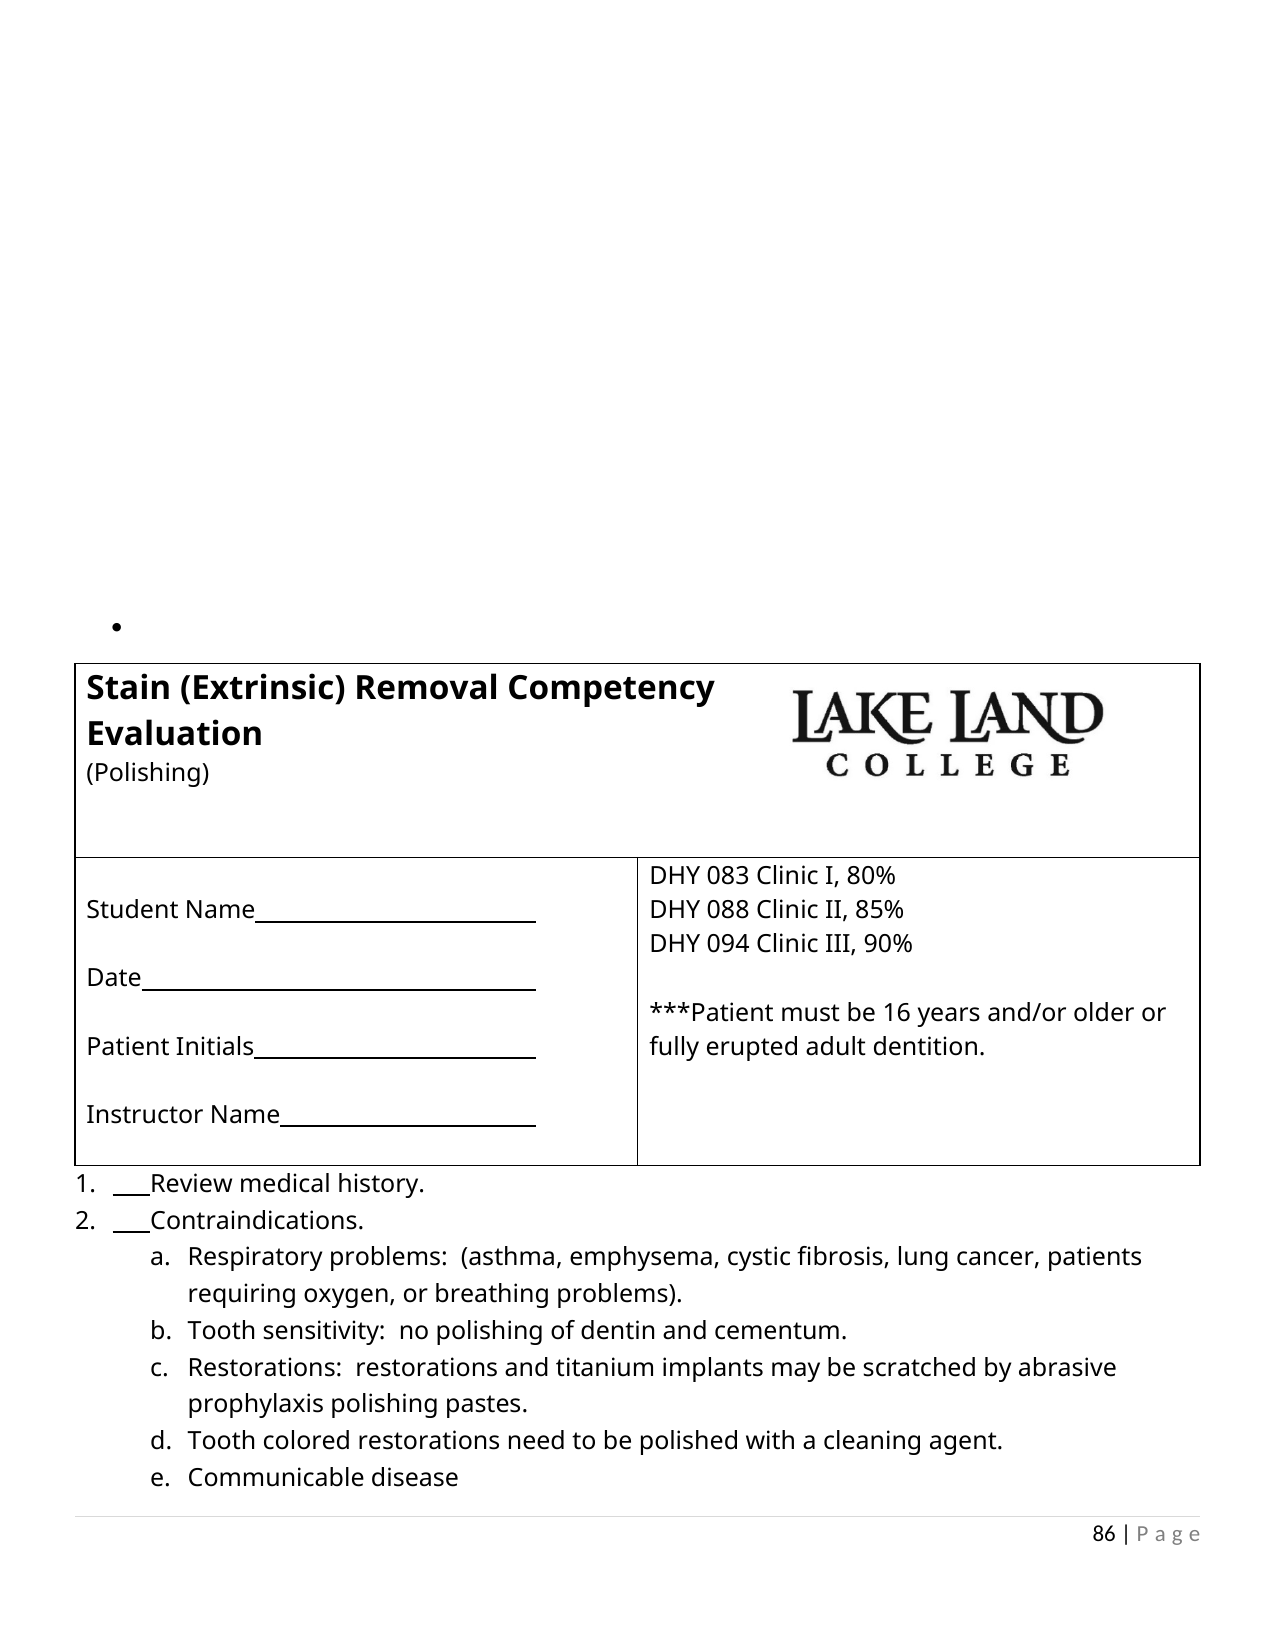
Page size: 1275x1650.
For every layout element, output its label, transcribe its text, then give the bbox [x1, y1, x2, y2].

table_cell DHY 083 Clinic I, 80% DHY 088 Clinic II, 85% DHY 094 Clinic III, 90% ***Patient must be 16 years and/or older or fully erupted adult dentition. [638, 858, 1199, 1164]
table_cell Student Name Date Patient Initials Instructor Name [76, 858, 637, 1164]
list Communicable disease [150, 1460, 1200, 1494]
list Review medical history. [75, 1166, 1200, 1199]
list Tooth colored restorations need to be polished with a cleaning agent. [150, 1423, 1200, 1457]
list Respiratory problems: (asthma, emphysema, cystic fibrosis, lung cancer, patients requiring oxygen, or breathing problems). [150, 1239, 1200, 1310]
list Restorations: restorations and titanium implants may be scratched by abrasive prophylaxis polishing pastes. [150, 1349, 1200, 1420]
table_header Stain (Extrinsic) Removal Competency Evaluation (Polishing) [76, 664, 1199, 857]
list Tooth sensitivity: no polishing of dentin and cementum. [150, 1313, 1200, 1347]
list Contraindications. [75, 1202, 1200, 1236]
